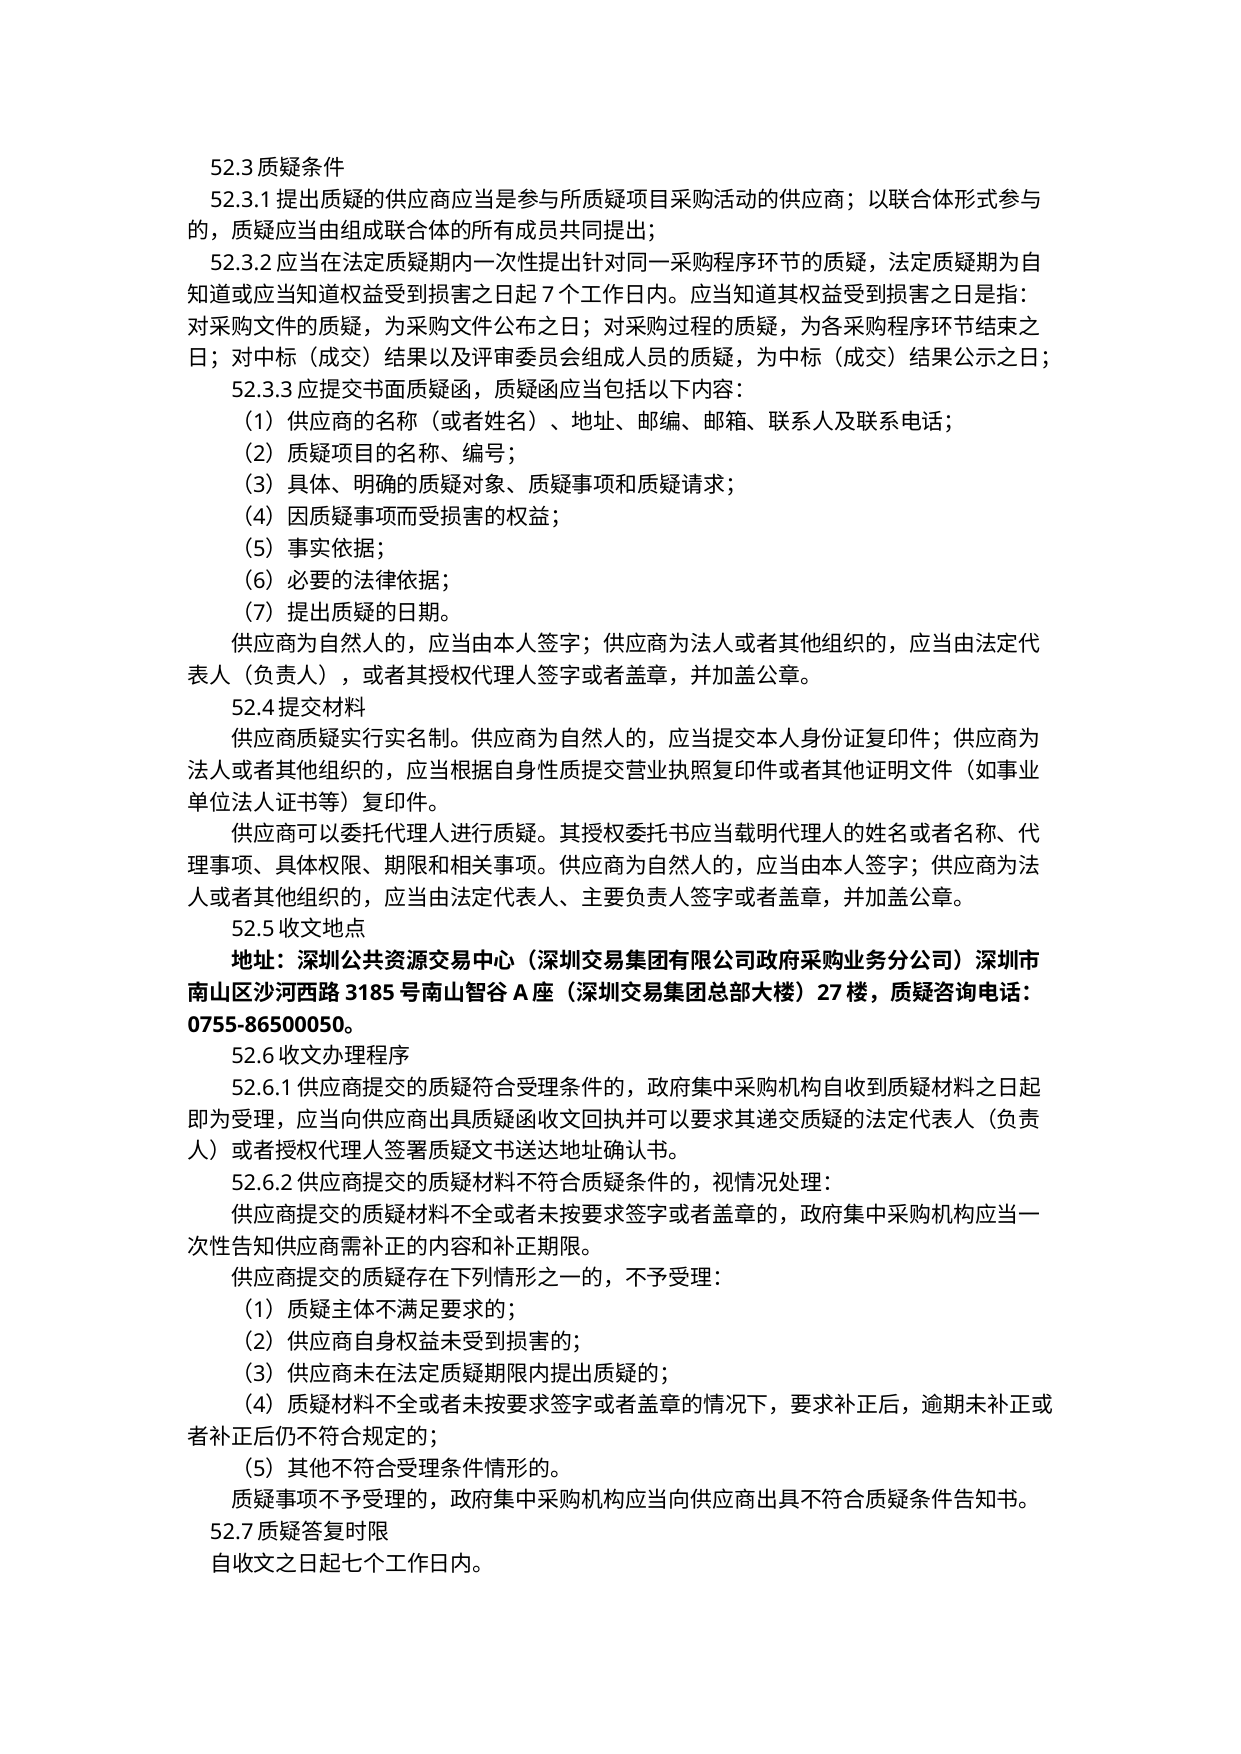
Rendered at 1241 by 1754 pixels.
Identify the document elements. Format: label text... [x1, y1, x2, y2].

text 供应商可以委托代理人进行质疑。其授权委托书应当载明代理人的姓名或者名称、代理事项、具体权限、期限和相关事项。供应商为自然人的，应当由本人签字；供应商为法人或者其他组织的，应当由法定代表人、主要负责人签字或者盖章，并加盖公章。 [187, 816, 1053, 911]
text 52.3.3应提交书面质疑函，质疑函应当包括以下内容： [187, 372, 1053, 404]
text （1）供应商的名称（或者姓名）、地址、邮编、邮箱、联系人及联系电话； [187, 404, 1053, 436]
text （6）必要的法律依据； [187, 563, 1053, 594]
text （4）因质疑事项而受损害的权益； [187, 499, 1053, 531]
text （5）事实依据； [187, 531, 1053, 563]
text 52.6收文办理程序 [187, 1038, 1053, 1070]
text （2）供应商自身权益未受到损害的； [187, 1324, 1053, 1356]
text 52.6.1供应商提交的质疑符合受理条件的，政府集中采购机构自收到质疑材料之日起即为受理，应当向供应商出具质疑函收文回执并可以要求其递交质疑的法定代表人（负责人）或者授权代理人签署质疑文书送达地址确认书。 [187, 1070, 1053, 1165]
text 自收文之日起七个工作日内。 [187, 1546, 1053, 1578]
text （5）其他不符合受理条件情形的。 [187, 1451, 1053, 1482]
text （7）提出质疑的日期。 [187, 594, 1053, 626]
text （3）供应商未在法定质疑期限内提出质疑的； [187, 1356, 1053, 1387]
text 供应商质疑实行实名制。供应商为自然人的，应当提交本人身份证复印件；供应商为法人或者其他组织的，应当根据自身性质提交营业执照复印件或者其他证明文件（如事业单位法人证书等）复印件。 [187, 721, 1053, 816]
text 52.3.2应当在法定质疑期内一次性提出针对同一采购程序环节的质疑，法定质疑期为自知道或应当知道权益受到损害之日起7个工作日内。应当知道其权益受到损害之日是指：对采购文件的质疑，为采购文件公布之日；对采购过程的质疑，为各采购程序环节结束之日；对中标（成交）结果以及评审委员会组成人员的质疑，为中标（成交）结果公示之日； [187, 245, 1053, 372]
text 供应商为自然人的，应当由本人签字；供应商为法人或者其他组织的，应当由法定代表人（负责人），或者其授权代理人签字或者盖章，并加盖公章。 [187, 626, 1053, 689]
text 供应商提交的质疑材料不全或者未按要求签字或者盖章的，政府集中采购机构应当一次性告知供应商需补正的内容和补正期限。 [187, 1197, 1053, 1260]
text 52.3.1提出质疑的供应商应当是参与所质疑项目采购活动的供应商；以联合体形式参与的，质疑应当由组成联合体的所有成员共同提出； [187, 182, 1053, 245]
text 52.4提交材料 [187, 689, 1053, 721]
text 质疑事项不予受理的，政府集中采购机构应当向供应商出具不符合质疑条件告知书。 [187, 1482, 1053, 1514]
text （1）质疑主体不满足要求的； [187, 1292, 1053, 1324]
text （3）具体、明确的质疑对象、质疑事项和质疑请求； [187, 467, 1053, 499]
text 地址：深圳公共资源交易中心（深圳交易集团有限公司政府采购业务分公司）深圳市南山区沙河西路3185号南山智谷A座（深圳交易集团总部大楼）27楼，质疑咨询电话：0755-86500050。 [187, 943, 1053, 1038]
text 供应商提交的质疑存在下列情形之一的，不予受理： [187, 1260, 1053, 1292]
text （4）质疑材料不全或者未按要求签字或者盖章的情况下，要求补正后，逾期未补正或者补正后仍不符合规定的； [187, 1387, 1053, 1451]
text 52.7质疑答复时限 [187, 1514, 1053, 1546]
text （2）质疑项目的名称、编号； [187, 436, 1053, 467]
text 52.5收文地点 [187, 911, 1053, 943]
text 52.6.2供应商提交的质疑材料不符合质疑条件的，视情况处理： [187, 1165, 1053, 1197]
text 52.3质疑条件 [187, 150, 1053, 182]
